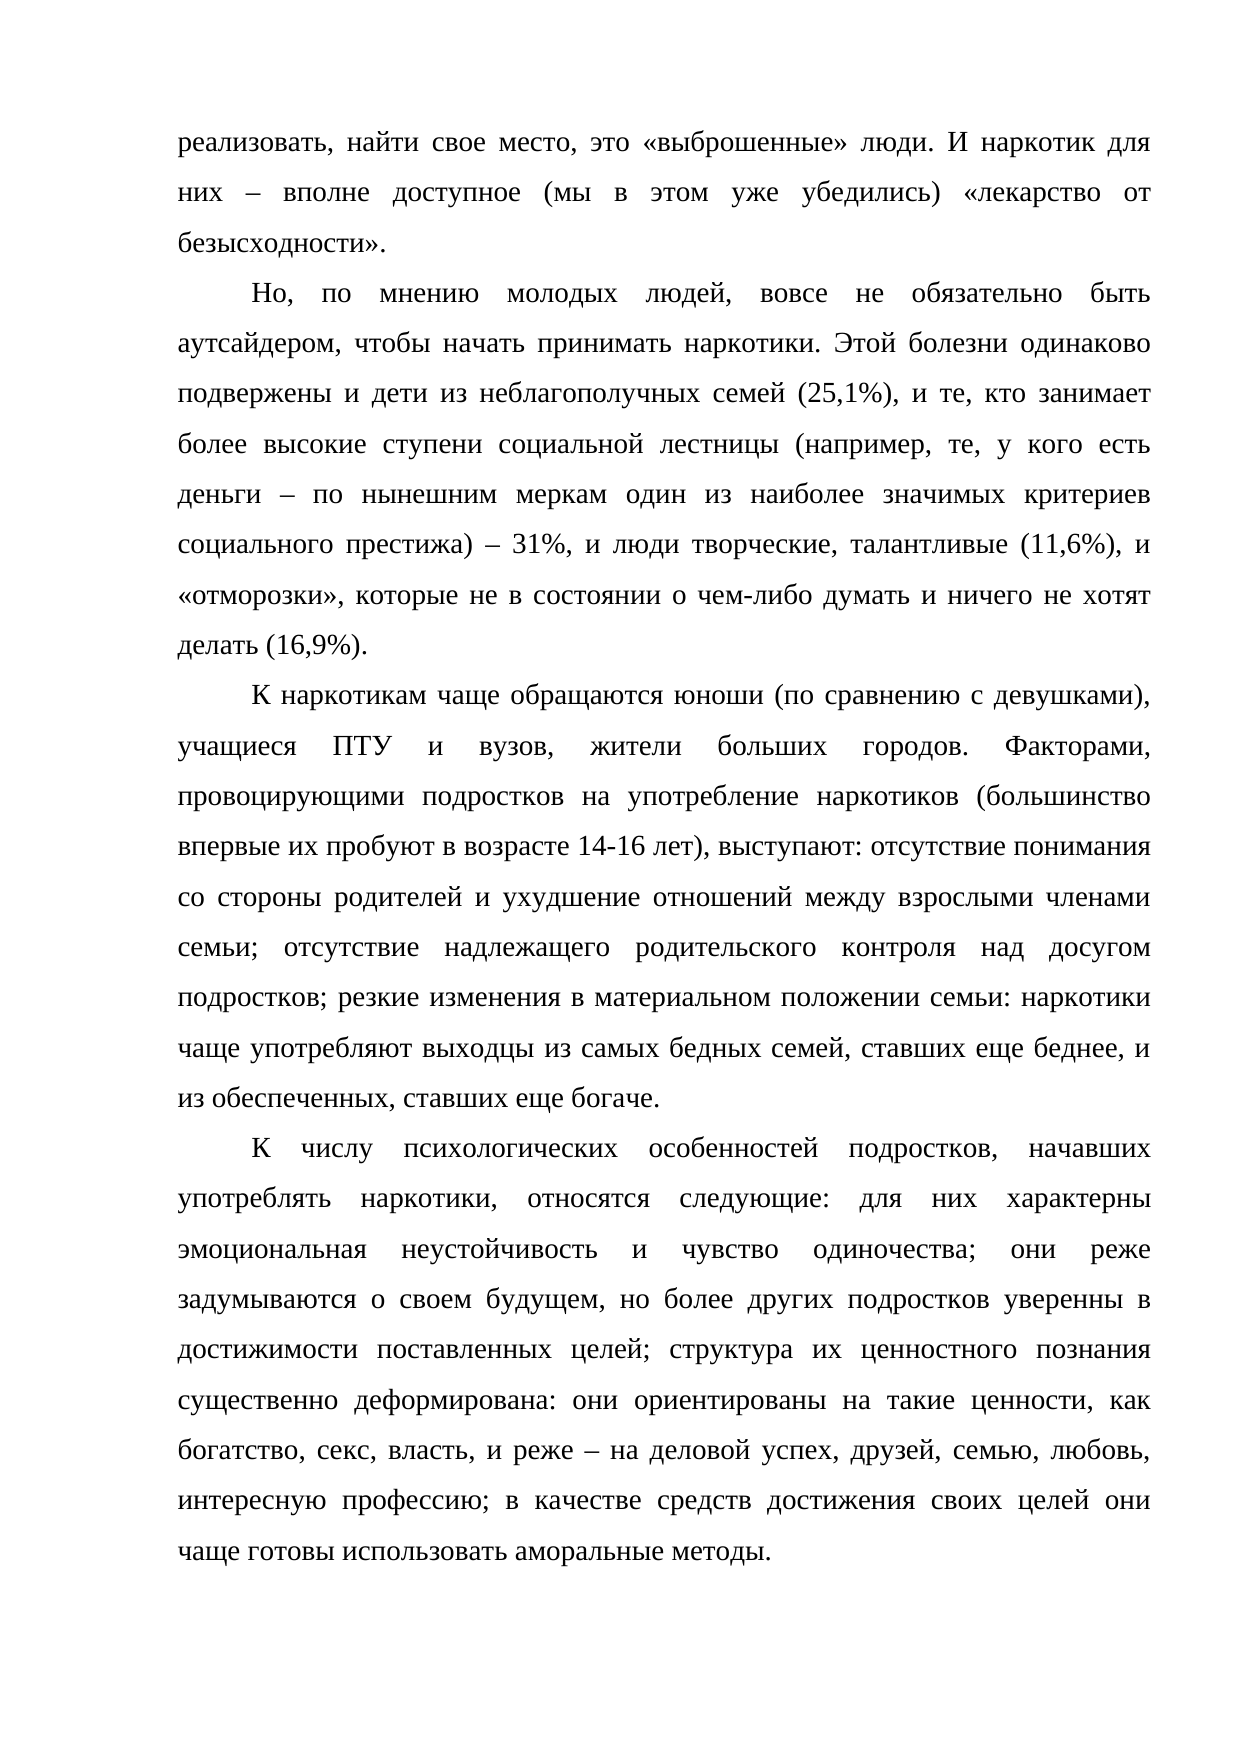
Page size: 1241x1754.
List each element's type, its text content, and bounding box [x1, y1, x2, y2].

text К числу психологических особенностей подростков, начавших употреблять наркотики, относятся следующие: для них характерны эмоциональная неустойчивость и чувство одиночества; они реже задумываются о своем будущем, но более других подростков уверенны в достижимости поставленных целей; структура их ценностного познания существенно деформирована: они ориентированы на такие ценности, как богатство, секс, власть, и реже – на деловой успех, друзей, семью, любовь, интересную профессию; в качестве средств достижения своих целей они чаще готовы использовать аморальные методы. [177, 1130, 1152, 1566]
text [177, 124, 1152, 258]
text Но, по мнению молодых людей, вовсе не обязательно быть аутсайдером, чтобы начать принимать наркотики. Этой болезни одинаково подвержены и дети из неблагополучных семей (25,1%), и те, кто занимает более высокие ступени социальной лестницы (например, те, у кого есть деньги – по нынешним меркам один из наиболее значимых критериев социального престижа) – 31%, и люди творческие, талантливые (11,6%), и «отморозки», которые не в состоянии о чем-либо думать и ничего не хотят делать (16,9%). [177, 275, 1152, 661]
text К наркотикам чаще обращаются юноши (по сравнению с девушками), учащиеся ПТУ и вузов, жители больших городов. Факторами, провоцирующими подростков на употребление наркотиков (большинство впервые их пробуют в возрасте 14-16 лет), выступают: отсутствие понимания со стороны родителей и ухудшение отношений между взрослыми членами семьи; отсутствие надлежащего родительского контроля над досугом подростков; резкие изменения в материальном положении семьи: наркотики чаще употребляют выходцы из самых бедных семей, ставших еще беднее, и из обеспеченных, ставших еще богаче. [177, 677, 1152, 1113]
